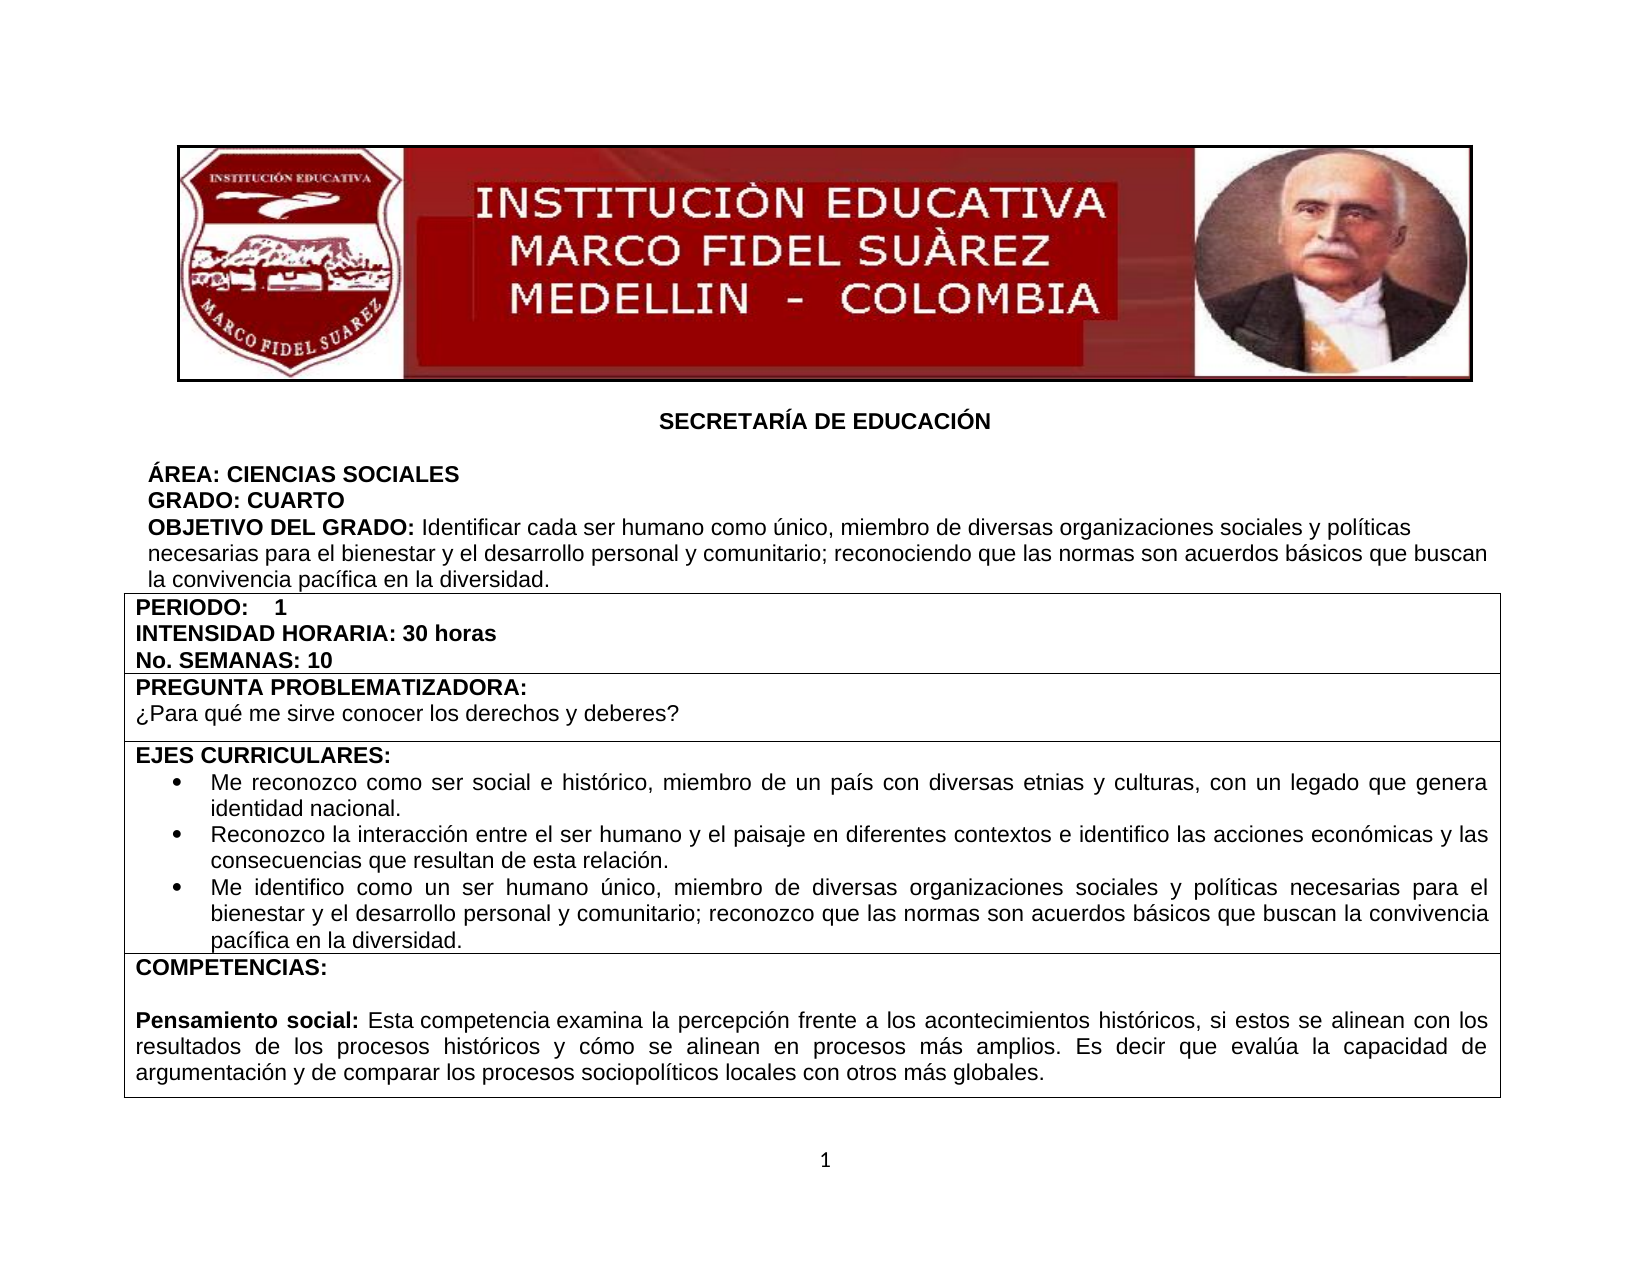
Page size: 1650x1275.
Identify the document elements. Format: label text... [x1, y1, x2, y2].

text SECRETARÍA DE EDUCACIÓN [148, 408, 1502, 435]
text GRADO: CUARTO [148, 487, 1502, 514]
picture [180, 148, 1470, 379]
table_cell PREGUNTA PROBLEMATIZADORA: ¿Para qué me sirve conocer los derechos y deberes? [125, 674, 1500, 741]
table_cell EJES CURRICULARES: Me reconozco como ser social e histórico, miembro de un país con diversas etnias y culturas, con un legado que genera identidad nacional. Reconozco la interacción entre el ser humano y el paisaje en diferentes contextos e identifico las acciones económicas y las consecuencias que resultan de esta relación. Me identifico como un ser humano único, miembro de diversas organizaciones sociales y políticas necesarias para el bienestar y el desarrollo personal y comunitario; reconozco que las normas son acuerdos básicos que buscan la convivencia pacífica en la diversidad. [125, 742, 1500, 953]
table_header PERIODO: 1 INTENSIDAD HORARIA: 30 horas No. SEMANAS: 10 [125, 594, 1500, 673]
text OBJETIVO DEL GRADO: Identificar cada ser humano como único, miembro de diversas organizaciones sociales y políticas necesarias para el bienestar y el desarrollo personal y comunitario; reconociendo que las normas son acuerdos básicos que buscan la convivencia pacífica en la diversidad. [148, 514, 1502, 593]
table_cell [125, 954, 1500, 1097]
text ÁREA: CIENCIAS SOCIALES [148, 461, 1502, 487]
